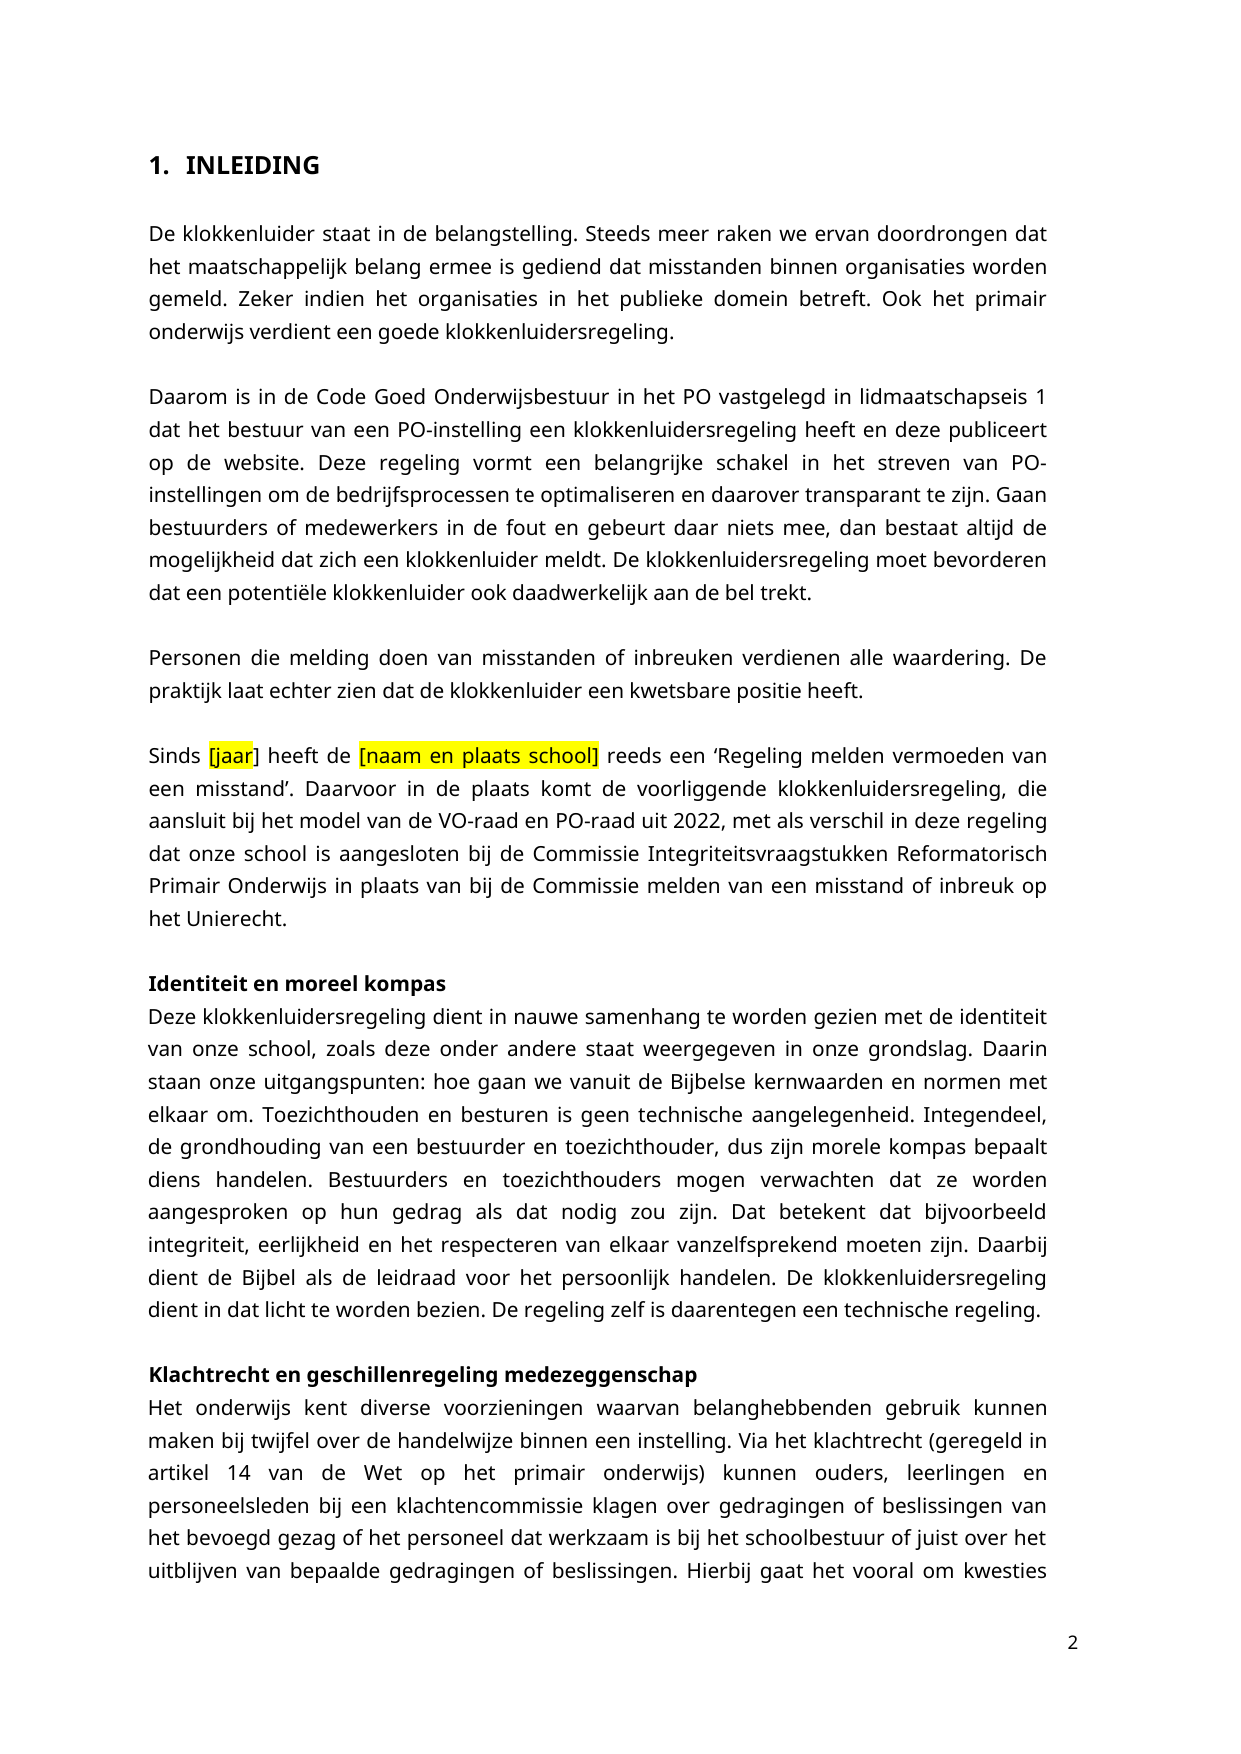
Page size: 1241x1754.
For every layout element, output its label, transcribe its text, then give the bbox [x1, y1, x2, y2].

text Identiteit en moreel kompas [148, 969, 1048, 998]
text De klokkenluider staat in de belangstelling. Steeds meer raken we ervan doordrongen dat het maatschappelijk belang ermee is gediend dat misstanden binnen organisaties worden gemeld. Zeker indien het organisaties in het publieke domein betreft. Ook het primair onderwijs verdient een goede klokkenluidersregeling. [148, 219, 1048, 346]
text Deze klokkenluidersregeling dient in nauwe samenhang te worden gezien met de identiteit van onze school, zoals deze onder andere staat weergegeven in onze grondslag. Daarin staan onze uitgangspunten: hoe gaan we vanuit de Bijbelse kernwaarden en normen met elkaar om. Toezichthouden en besturen is geen technische aangelegenheid. Integendeel, de grondhouding van een bestuurder en toezichthouder, dus zijn morele kompas bepaalt diens handelen. Bestuurders en toezichthouders mogen verwachten dat ze worden aangesproken op hun gedrag als dat nodig zou zijn. Dat betekent dat bijvoorbeeld integriteit, eerlijkheid en het respecteren van elkaar vanzelfsprekend moeten zijn. Daarbij dient de Bijbel als de leidraad voor het persoonlijk handelen. De klokkenluidersregeling dient in dat licht te worden bezien. De regeling zelf is daarentegen een technische regeling. [148, 1002, 1048, 1324]
text Personen die melding doen van misstanden of inbreuken verdienen alle waardering. De praktijk laat echter zien dat de klokkenluider een kwetsbare positie heeft. [148, 643, 1048, 704]
text Daarom is in de Code Goed Onderwijsbestuur in het PO vastgelegd in lidmaatschapseis 1 dat het bestuur van een PO-instelling een klokkenluidersregeling heeft en deze publiceert op de website. Deze regeling vormt een belangrijke schakel in het streven van PO-instellingen om de bedrijfsprocessen te optimaliseren en daarover transparant te zijn. Gaan bestuurders of medewerkers in de fout en gebeurt daar niets mee, dan bestaat altijd de mogelijkheid dat zich een klokkenluider meldt. De klokkenluidersregeling moet bevorderen dat een potentiële klokkenluider ook daadwerkelijk aan de bel trekt. [148, 382, 1048, 606]
text Klachtrecht en geschillenregeling medezeggenschap [148, 1361, 1048, 1389]
text Sinds [jaar] heeft de [naam en plaats school] reeds een ‘Regeling melden vermoeden van een misstand’. Daarvoor in de plaats komt de voorliggende klokkenluidersregeling, die aansluit bij het model van de VO-raad en PO-raad uit 2022, met als verschil in deze regeling dat onze school is aangesloten bij de Commissie Integriteitsvraagstukken Reformatorisch Primair Onderwijs in plaats van bij de Commissie melden van een misstand of inbreuk op het Unierecht. [148, 741, 1048, 932]
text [148, 1393, 1048, 1584]
list INLEIDING [148, 148, 1048, 182]
